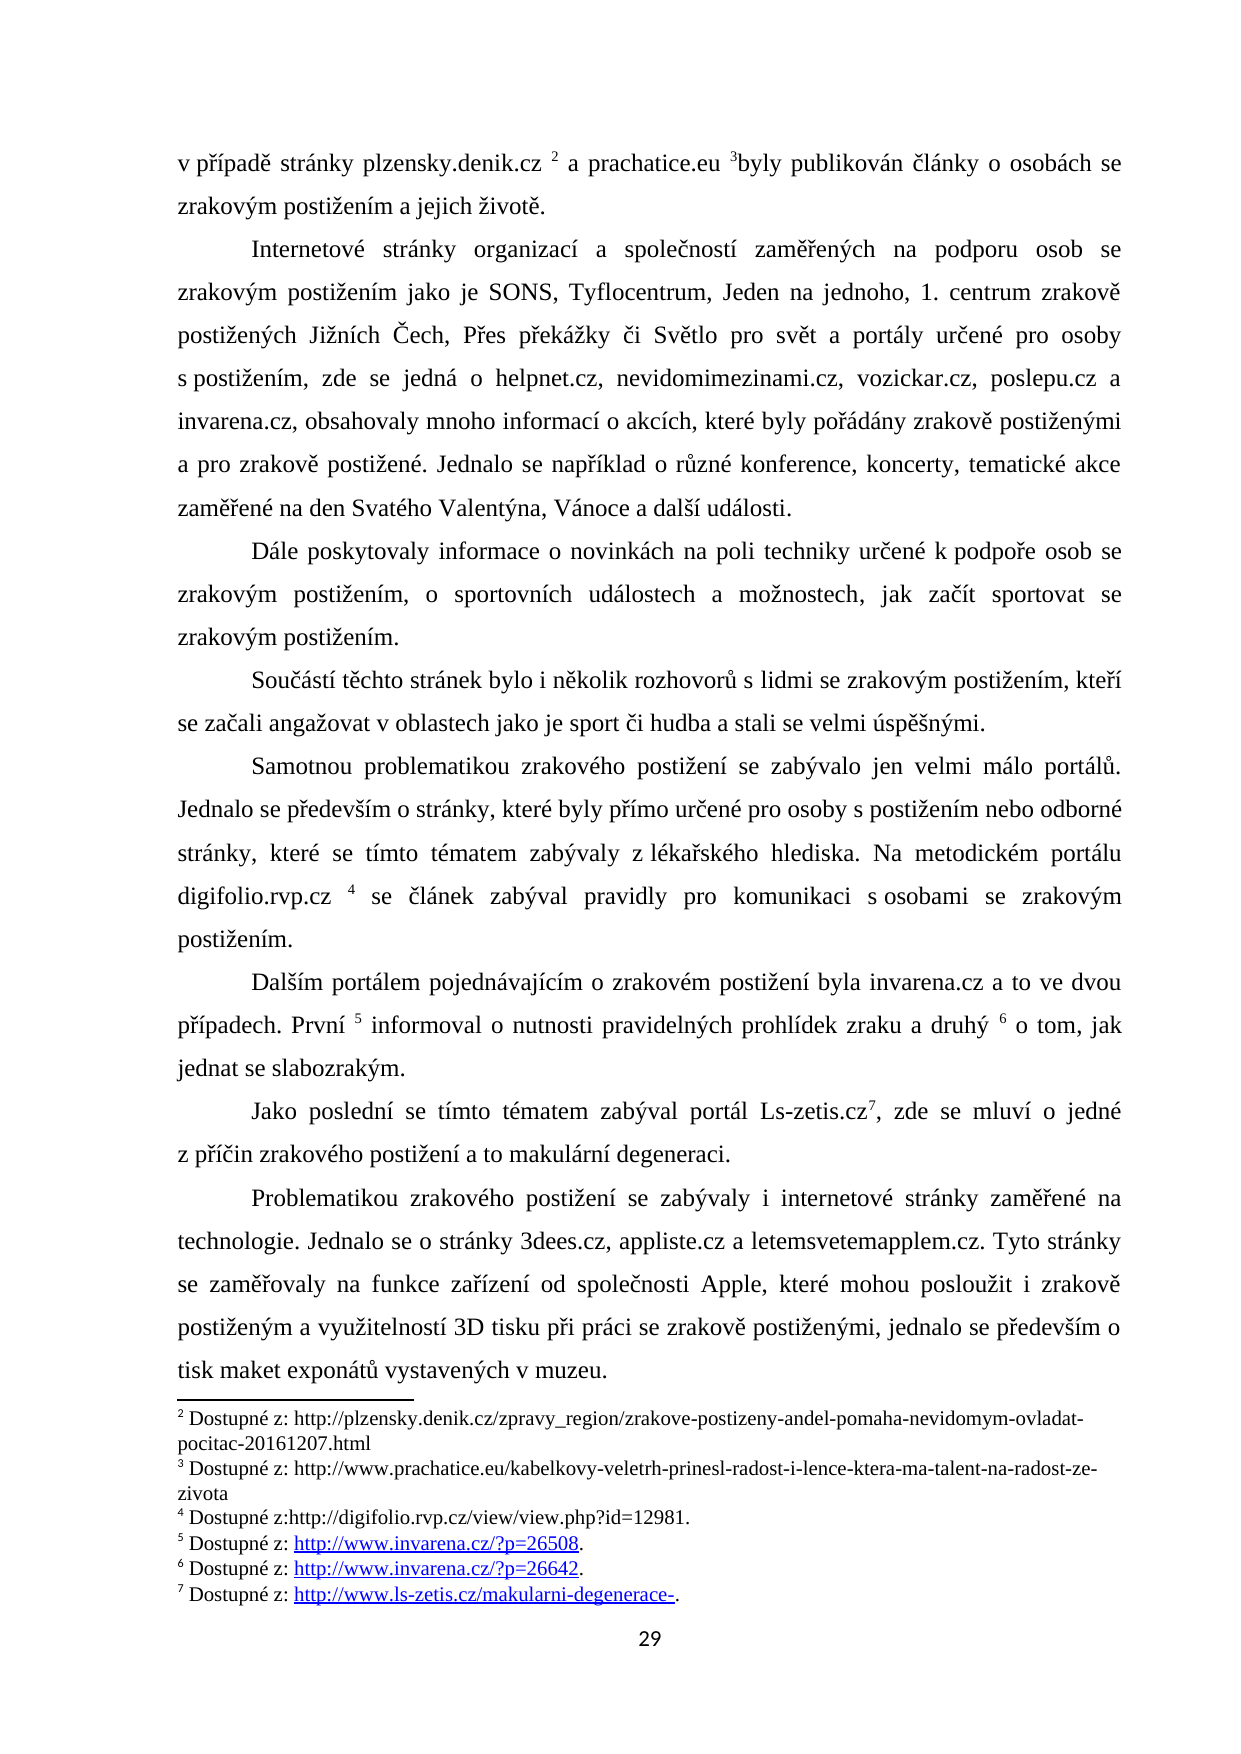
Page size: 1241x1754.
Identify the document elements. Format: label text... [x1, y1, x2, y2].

text Dalším portálem pojednávajícím o zrakovém postižení byla invarena.cz a to ve dvou případech. První informoval o nutnosti pravidelných prohlídek zraku a druhý o tom, jak jednat se slabozrakým. [177, 967, 1122, 1082]
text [177, 148, 1122, 219]
text Součástí těchto stránek bylo i několik rozhovorů s lidmi se zrakovým postižením, kteří se začali angažovat v oblastech jako je sport či hudba a stali se velmi úspěšnými. [177, 665, 1122, 737]
text Samotnou problematikou zrakového postižení se zabývalo jen velmi málo portálů. Jednalo se především o stránky, které byly přímo určené pro osoby s postižením nebo odborné stránky, které se tímto tématem zabývaly z lékařského hlediska. Na metodickém portálu digifolio.rvp.cz se článek zabýval pravidly pro komunikaci s osobami se zrakovým postižením. [177, 751, 1122, 953]
text Jako poslední se tímto tématem zabýval portál Ls-zetis.cz, zde se mluví o jedné z příčin zrakového postižení a to makulární degeneraci. [177, 1096, 1122, 1168]
text Problematikou zrakového postižení se zabývaly i internetové stránky zaměřené na technologie. Jednalo se o stránky 3dees.cz, appliste.cz a letemsvetemapplem.cz. Tyto stránky se zaměřovaly na funkce zařízení od společnosti Apple, které mohou posloužit i zrakově postiženým a využitelností 3D tisku při práci se zrakově postiženými, jednalo se především o tisk maket exponátů vystavených v muzeu. [177, 1183, 1122, 1384]
text Internetové stránky organizací a společností zaměřených na podporu osob se zrakovým postižením jako je SONS, Tyflocentrum, Jeden na jednoho, 1. centrum zrakově postižených Jižních Čech, Přes překážky či Světlo pro svět a portály určené pro osoby s postižením, zde se jedná o helpnet.cz, nevidomimezinami.cz, vozickar.cz, poslepu.cz a invarena.cz, obsahovaly mnoho informací o akcích, které byly pořádány zrakově postiženými a pro zrakově postižené. Jednalo se například o různé konference, koncerty, tematické akce zaměřené na den Svatého Valentýna, Vánoce a další události. [177, 234, 1122, 521]
text Dále poskytovaly informace o novinkách na poli techniky určené k podpoře osob se zrakovým postižením, o sportovních událostech a možnostech, jak začít sportovat se zrakovým postižením. [177, 536, 1122, 651]
